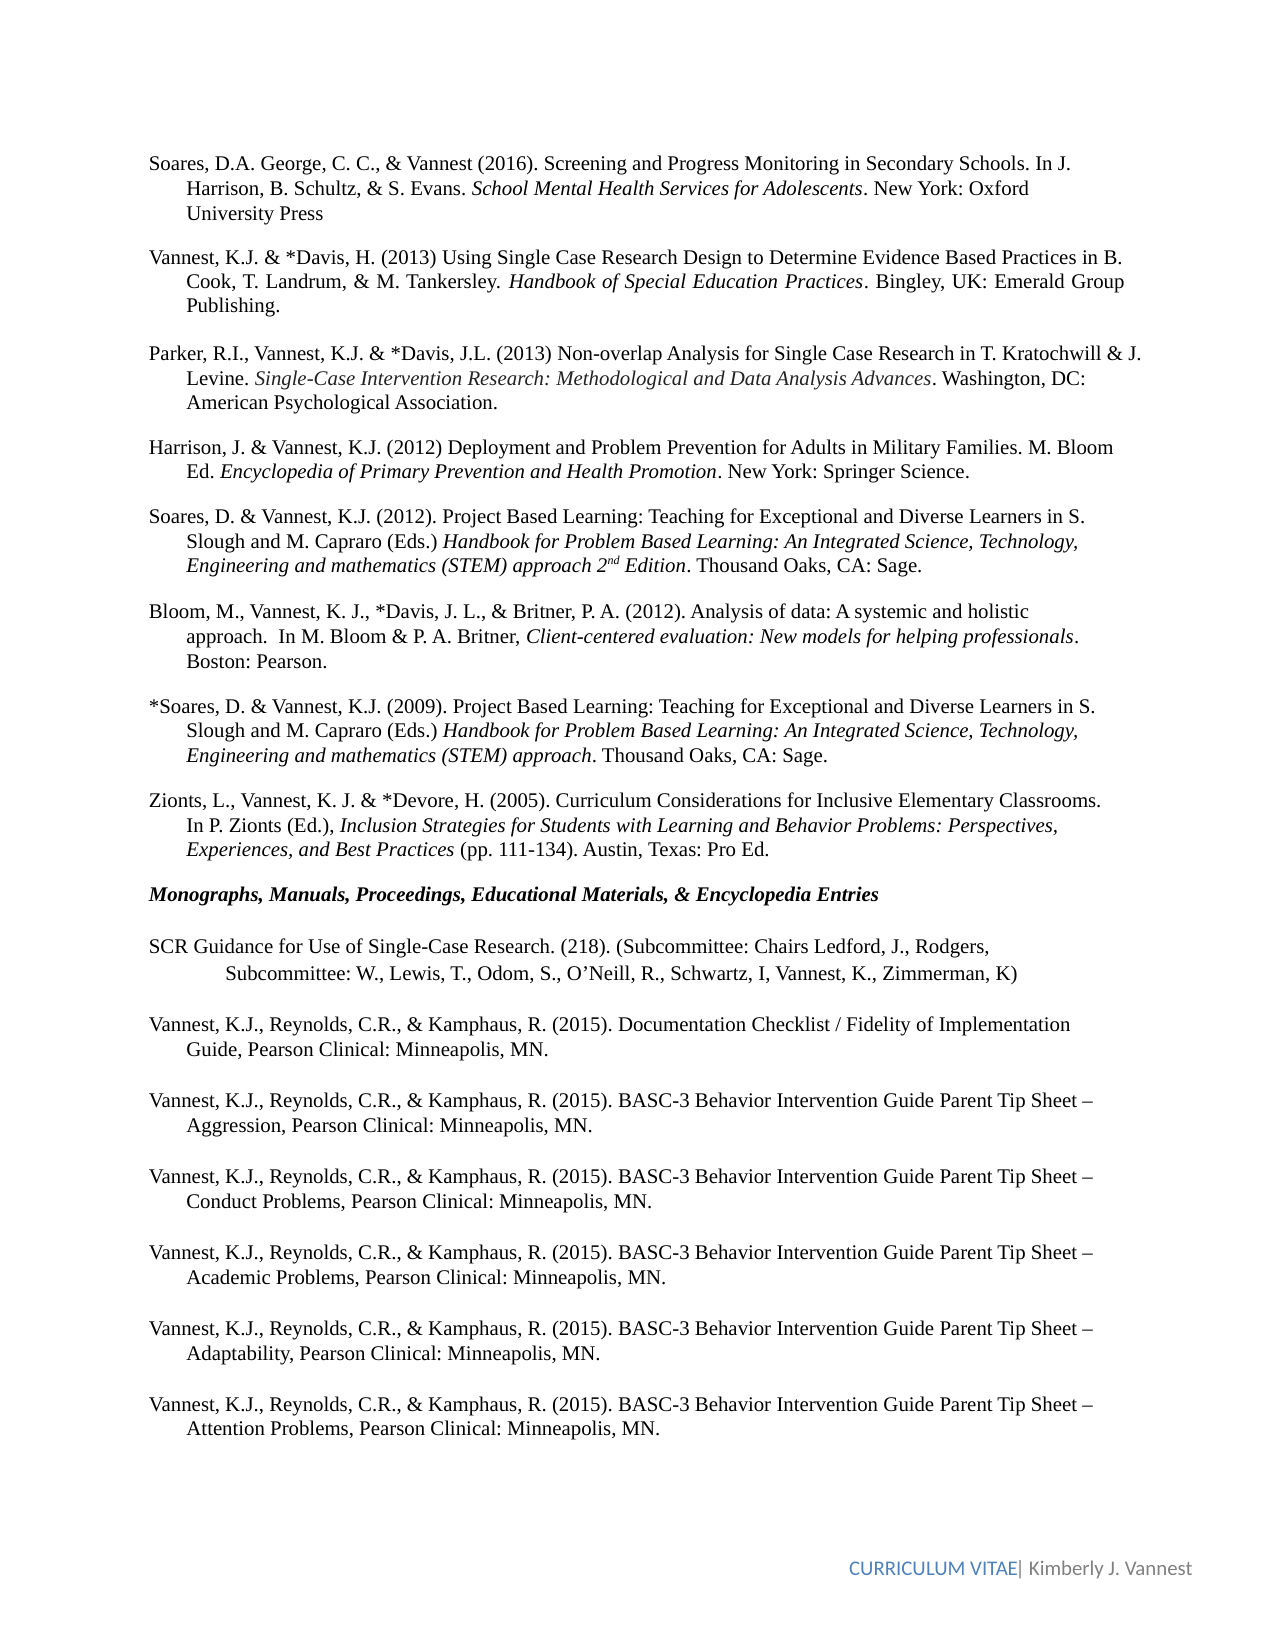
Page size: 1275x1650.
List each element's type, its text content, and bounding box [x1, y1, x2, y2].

text Vannest, K.J., Reynolds, C.R., & Kamphaus, R. (2015). BASC-3 Behavior Intervention Guide Parent Tip Sheet – Conduct Problems, Pearson Clinical: Minneapolis, MN. [149, 1164, 1116, 1213]
subtitle Monographs, Manuals, Proceedings, Educational Materials, & Encyclopedia Entries [148, 882, 1195, 906]
text Soares, D.A. George, C. C., & Vannest (2016). Screening and Progress Monitoring in Secondary Schools. In J. Harrison, B. Schultz, & S. Evans. School Mental Health Services for Adolescents. New York: Oxford University Press [149, 151, 1116, 224]
text Vannest, K.J., Reynolds, C.R., & Kamphaus, R. (2015). BASC-3 Behavior Intervention Guide Parent Tip Sheet – Attention Problems, Pearson Clinical: Minneapolis, MN. [149, 1392, 1116, 1440]
text Parker, R.I., Vannest, K.J. & *Davis, J.L. (2013) Non-overlap Analysis for Single Case Research in T. Kratochwill & J. Levine. Single-Case Intervention Research: Methodological and Data Analysis Advances. Washington, DC: American Psychological Association. [149, 341, 1143, 414]
text Vannest, K.J., Reynolds, C.R., & Kamphaus, R. (2015). BASC-3 Behavior Intervention Guide Parent Tip Sheet – Aggression, Pearson Clinical: Minneapolis, MN. [149, 1088, 1116, 1137]
text Vannest, K.J., Reynolds, C.R., & Kamphaus, R. (2015). BASC-3 Behavior Intervention Guide Parent Tip Sheet – Academic Problems, Pearson Clinical: Minneapolis, MN. [149, 1240, 1116, 1289]
text Zionts, L., Vannest, K. J. & *Devore, H. (2005). Curriculum Considerations for Inclusive Elementary Classrooms. In P. Zionts (Ed.), Inclusion Strategies for Students with Learning and Behavior Problems: Perspectives, Experiences, and Best Practices (pp. 111-134). Austin, Texas: Pro Ed. [149, 788, 1116, 861]
text Bloom, M., Vannest, K. J., *Davis, J. L., & Britner, P. A. (2012). Analysis of data: A systemic and holistic approach. In M. Bloom & P. A. Britner, Client-centered evaluation: New models for helping professionals. Boston: Pearson. [149, 599, 1116, 673]
text *Soares, D. & Vannest, K.J. (2009). Project Based Learning: Teaching for Exceptional and Diverse Learners in S. Slough and M. Capraro (Eds.) Handbook for Problem Based Learning: An Integrated Science, Technology, Engineering and mathematics (STEM) approach. Thousand Oaks, CA: Sage. [149, 694, 1116, 767]
text Vannest, K.J., Reynolds, C.R., & Kamphaus, R. (2015). BASC-3 Behavior Intervention Guide Parent Tip Sheet – Adaptability, Pearson Clinical: Minneapolis, MN. [149, 1316, 1116, 1364]
text Soares, D. & Vannest, K.J. (2012). Project Based Learning: Teaching for Exceptional and Diverse Learners in S. Slough and M. Capraro (Eds.) Handbook for Problem Based Learning: An Integrated Science, Technology, Engineering and mathematics (STEM) approach 2nd Edition. Thousand Oaks, CA: Sage. [149, 504, 1116, 577]
text Subcommittee: W., Lewis, T., Odom, S., O’Neill, R., Schwartz, I, Vannest, K., Zimmerman, K) [225, 961, 1116, 985]
text Harrison, J. & Vannest, K.J. (2012) Deployment and Problem Prevention for Adults in Military Families. M. Bloom Ed. Encyclopedia of Primary Prevention and Health Promotion. New York: Springer Science. [149, 435, 1116, 483]
text Vannest, K.J., Reynolds, C.R., & Kamphaus, R. (2015). Documentation Checklist / Fidelity of Implementation Guide, Pearson Clinical: Minneapolis, MN. [149, 1012, 1116, 1061]
text Vannest, K.J. & *Davis, H. (2013) Using Single Case Research Design to Determine Evidence Based Practices in B. Cook, T. Landrum, & M. Tankersley. Handbook of Special Education Practices. Bingley, UK: Emerald Group Publishing. [148, 245, 1125, 317]
text SCR Guidance for Use of Single-Case Research. (218). (Subcommittee: Chairs Ledford, J., Rodgers, [149, 934, 1116, 958]
picture [263, 1550, 1186, 1601]
